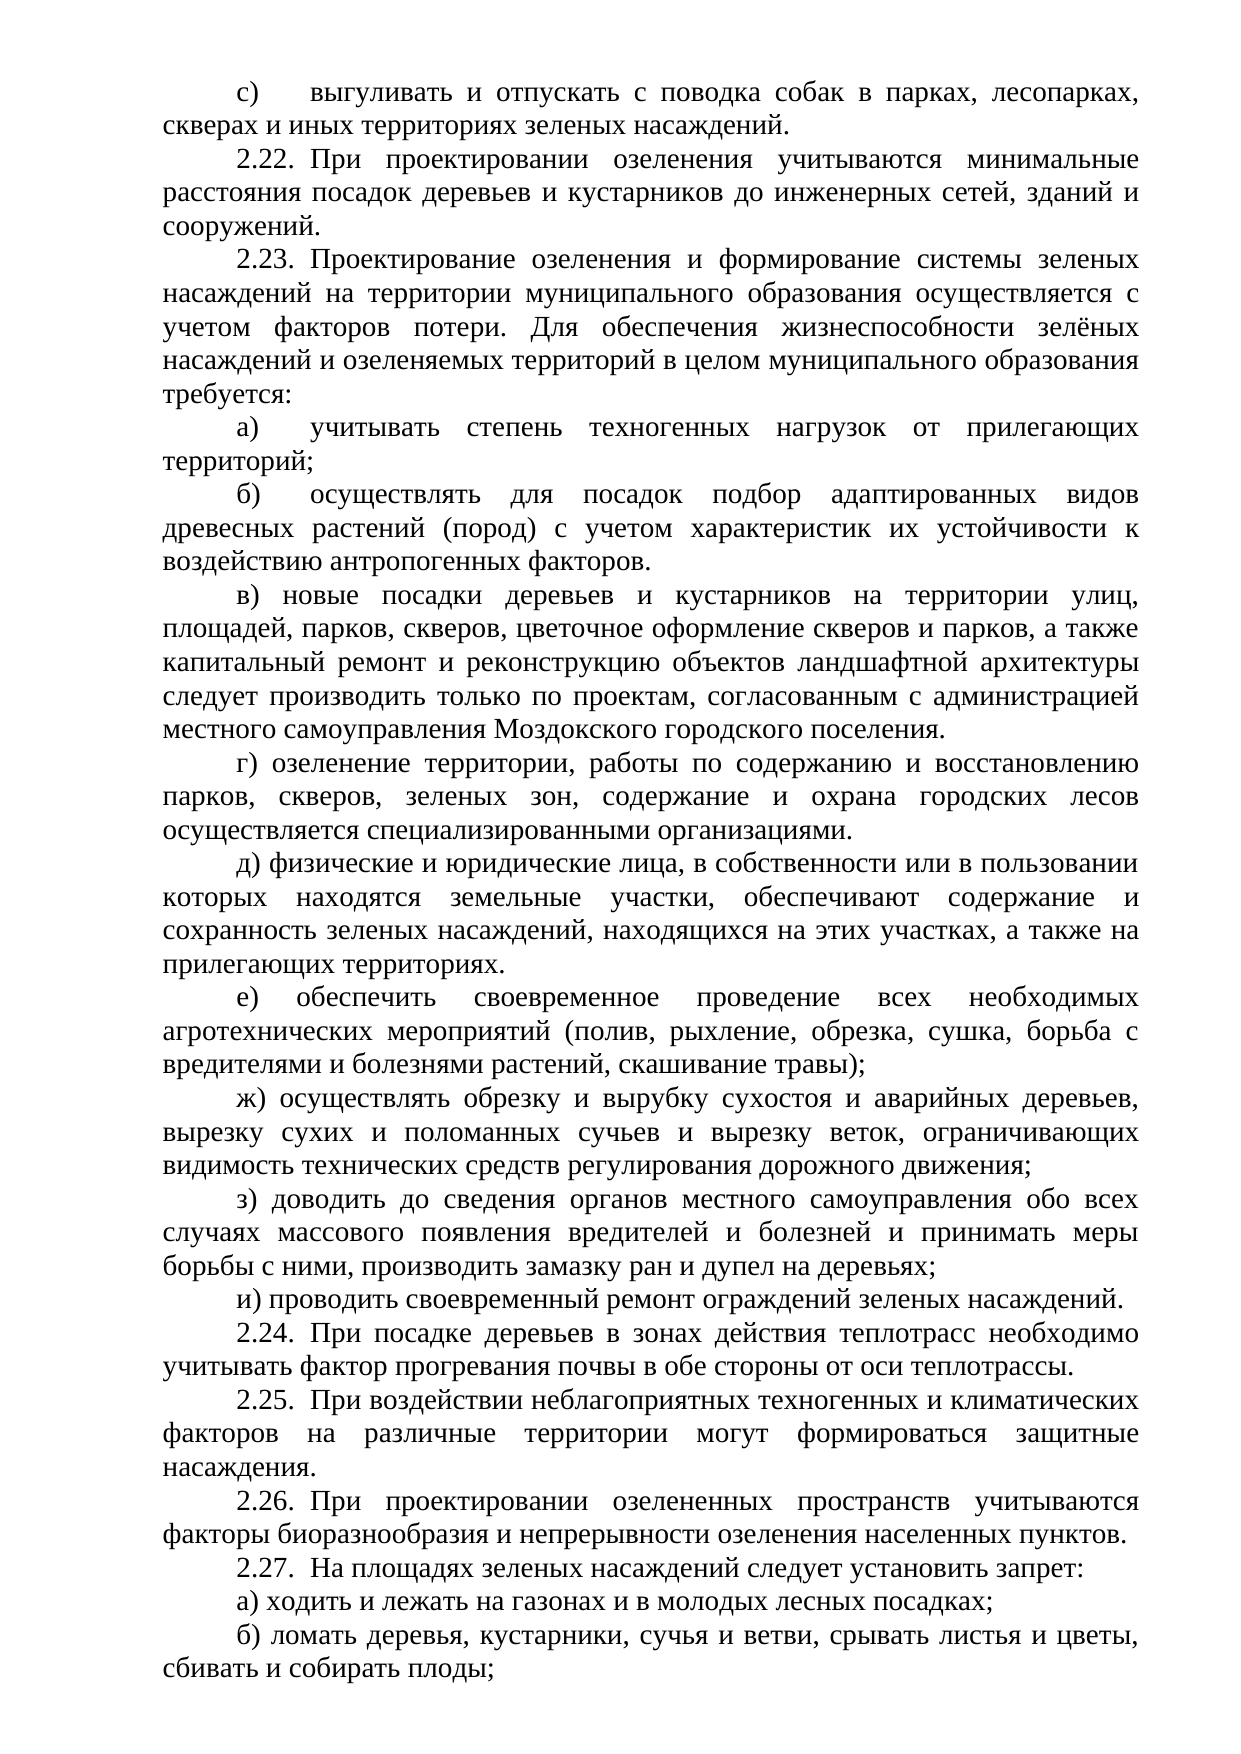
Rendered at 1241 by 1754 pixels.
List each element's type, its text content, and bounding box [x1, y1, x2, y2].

text ж) осуществлять обрезку и вырубку сухостоя и аварийных деревьев, вырезку сухих и поломанных сучьев и вырезку веток, ограничивающих видимость технических средств регулирования дорожного движения; [162, 1080, 1140, 1181]
list При воздействии неблагоприятных техногенных и климатических факторов на различные территории могут формироваться защитные насаждения. [162, 1382, 1140, 1483]
text б) ломать деревья, кустарники, сучья и ветви, срывать листья и цветы, сбивать и собирать плоды; [162, 1617, 1140, 1684]
list выгуливать и отпускать с поводка собак в парках, лесопарках, скверах и иных территориях зеленых насаждений. [162, 74, 1140, 141]
list При посадке деревьев в зонах действия теплотрасс необходимо учитывать фактор прогревания почвы в обе стороны от оси теплотрассы. [162, 1315, 1140, 1382]
text г) озеленение территории, работы по содержанию и восстановлению парков, скверов, зеленых зон, содержание и охрана городских лесов осуществляется специализированными организациями. [162, 745, 1140, 845]
list осуществлять для посадок подбор адаптированных видов древесных растений (пород) с учетом характеристик их устойчивости к воздействию антропогенных факторов. [162, 476, 1140, 577]
text д) физические и юридические лица, в собственности или в пользовании которых находятся земельные участки, обеспечивают содержание и сохранность зеленых насаждений, находящихся на этих участках, а также на прилегающих территориях. [162, 845, 1140, 979]
text а) ходить и лежать на газонах и в молодых лесных посадках; [162, 1583, 1140, 1617]
list учитывать степень техногенных нагрузок от прилегающих территорий; [162, 409, 1140, 476]
list При проектировании озеленения учитываются минимальные расстояния посадок деревьев и кустарников до инженерных сетей, зданий и сооружений. [162, 141, 1140, 242]
text з) доводить до сведения органов местного самоуправления обо всех случаях массового появления вредителей и болезней и принимать меры борьбы с ними, производить замазку ран и дупел на деревьях; [162, 1181, 1140, 1281]
text е) обеспечить своевременное проведение всех необходимых агротехнических мероприятий (полив, рыхление, обрезка, сушка, борьба с вредителями и болезнями растений, скашивание травы); [162, 979, 1140, 1080]
text и) проводить своевременный ремонт ограждений зеленых насаждений. [162, 1281, 1140, 1315]
list При проектировании озелененных пространств учитываются факторы биоразнообразия и непрерывности озеленения населенных пунктов. [162, 1483, 1140, 1550]
list На площадях зеленых насаждений следует установить запрет: [162, 1550, 1140, 1583]
list Проектирование озеленения и формирование системы зеленых насаждений на территории муниципального образования осуществляется с учетом факторов потери. Для обеспечения жизнеспособности зелёных насаждений и озеленяемых территорий в целом муниципального образования требуется: [162, 242, 1140, 409]
text в) новые посадки деревьев и кустарников на территории улиц, площадей, парков, скверов, цветочное оформление скверов и парков, а также капитальный ремонт и реконструкцию объектов ландшафтной архитектуры следует производить только по проектам, согласованным с администрацией местного самоуправления Моздокского городского поселения. [162, 577, 1140, 745]
